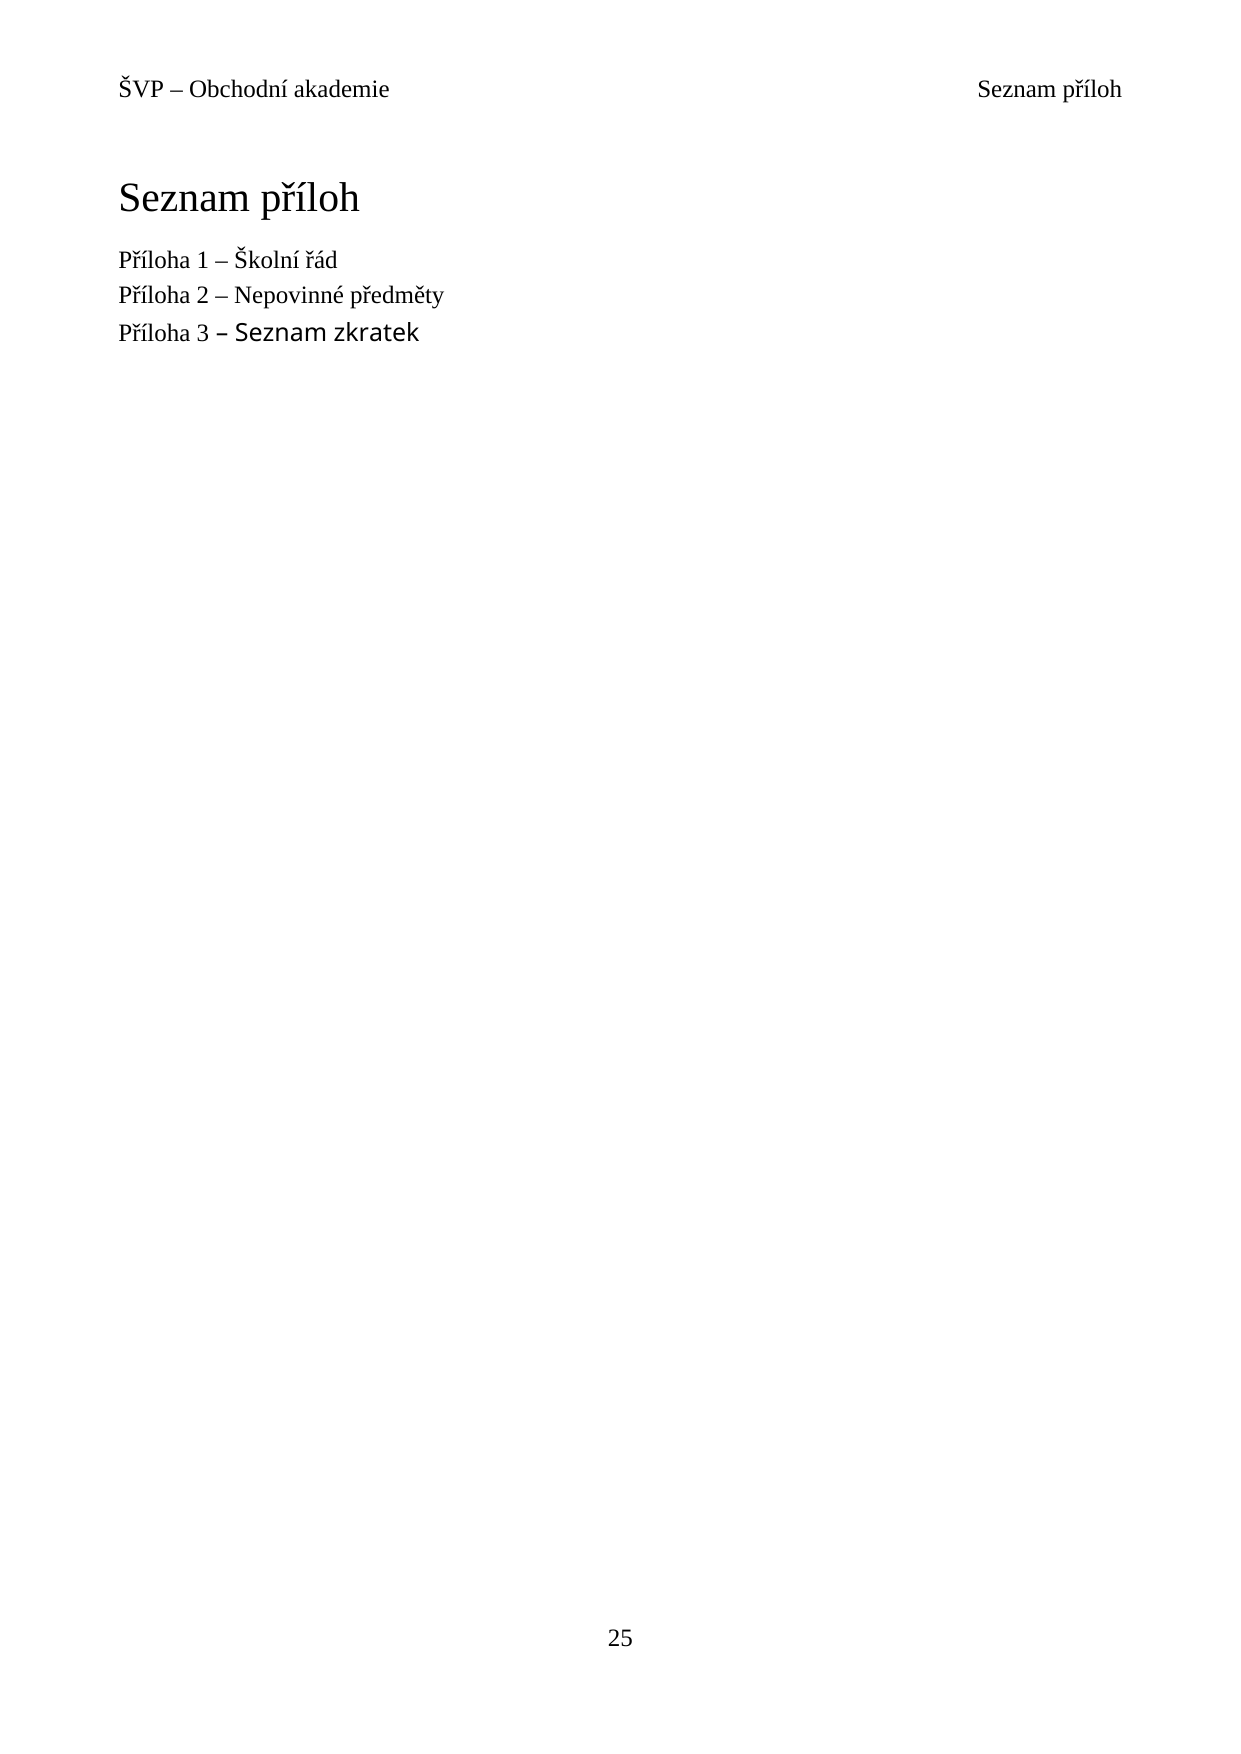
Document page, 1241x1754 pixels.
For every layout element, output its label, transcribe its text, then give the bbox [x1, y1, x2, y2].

text Příloha 2 – Nepovinné předměty [118, 280, 1122, 309]
text Seznam příloh [118, 173, 1122, 221]
text Příloha 3 – Seznam zkratek [118, 314, 1122, 349]
text Příloha 1 – Školní řád [118, 246, 1122, 274]
